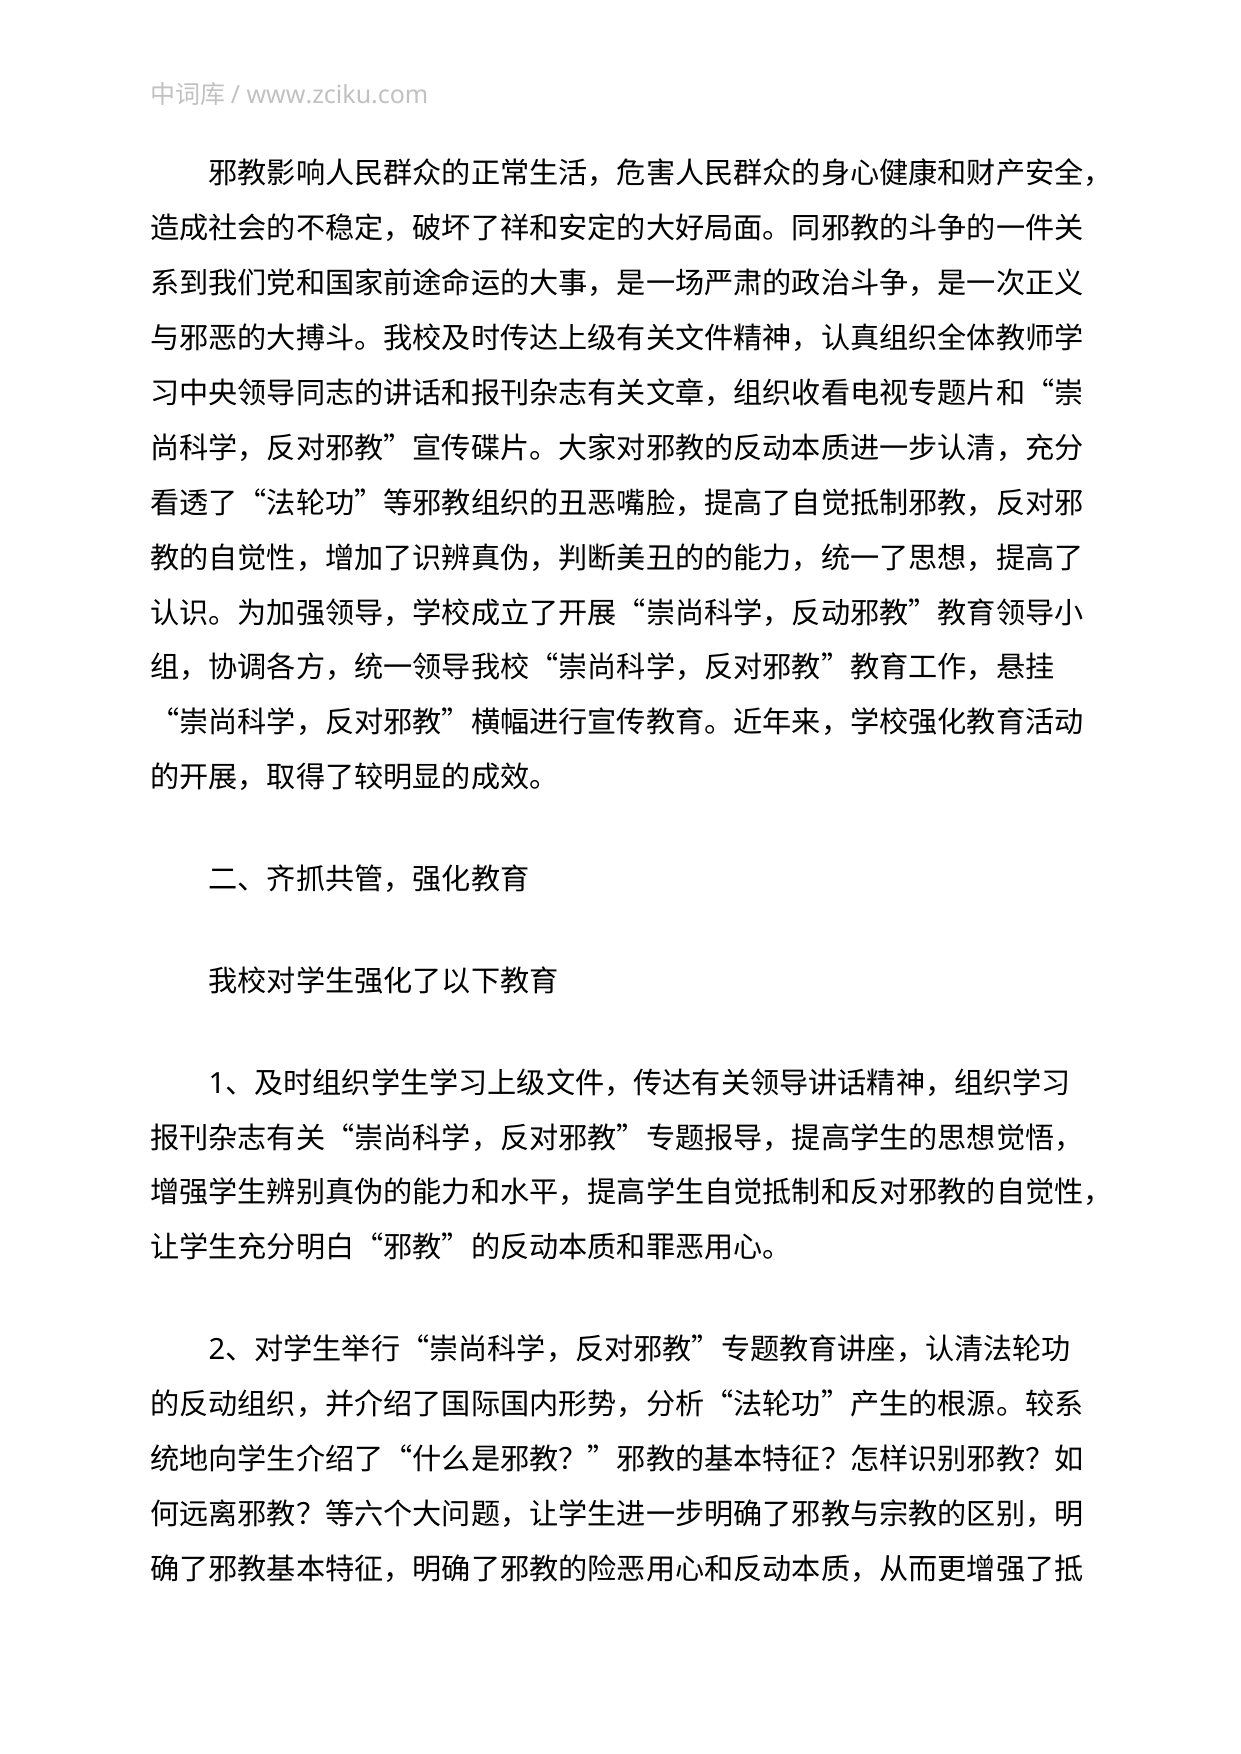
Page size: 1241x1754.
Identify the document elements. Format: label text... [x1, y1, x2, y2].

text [150, 1326, 1090, 1588]
text 邪教影响人民群众的正常生活，危害人民群众的身心健康和财产安全，造成社会的不稳定，破坏了祥和安定的大好局面。同邪教的斗争的一件关系到我们党和国家前途命运的大事，是一场严肃的政治斗争，是一次正义与邪恶的大搏斗。我校及时传达上级有关文件精神，认真组织全体教师学习中央领导同志的讲话和报刊杂志有关文章，组织收看电视专题片和“崇尚科学，反对邪教”宣传碟片。大家对邪教的反动本质进一步认清，充分看透了“法轮功”等邪教组织的丑恶嘴脸，提高了自觉抵制邪教，反对邪教的自觉性，增加了识辨真伪，判断美丑的的能力，统一了思想，提高了认识。为加强领导，学校成立了开展“崇尚科学，反动邪教”教育领导小组，协调各方，统一领导我校“崇尚科学，反对邪教”教育工作，悬挂“崇尚科学，反对邪教”横幅进行宣传教育。近年来，学校强化教育活动的开展，取得了较明显的成效。 [150, 150, 1090, 796]
text 二、齐抓共管，强化教育 [150, 856, 1090, 898]
text 我校对学生强化了以下教育 [150, 957, 1090, 1000]
text 1、及时组织学生学习上级文件，传达有关领导讲话精神，组织学习报刊杂志有关“崇尚科学，反对邪教”专题报导，提高学生的思想觉悟，增强学生辨别真伪的能力和水平，提高学生自觉抵制和反对邪教的自觉性，让学生充分明白“邪教”的反动本质和罪恶用心。 [150, 1059, 1090, 1266]
